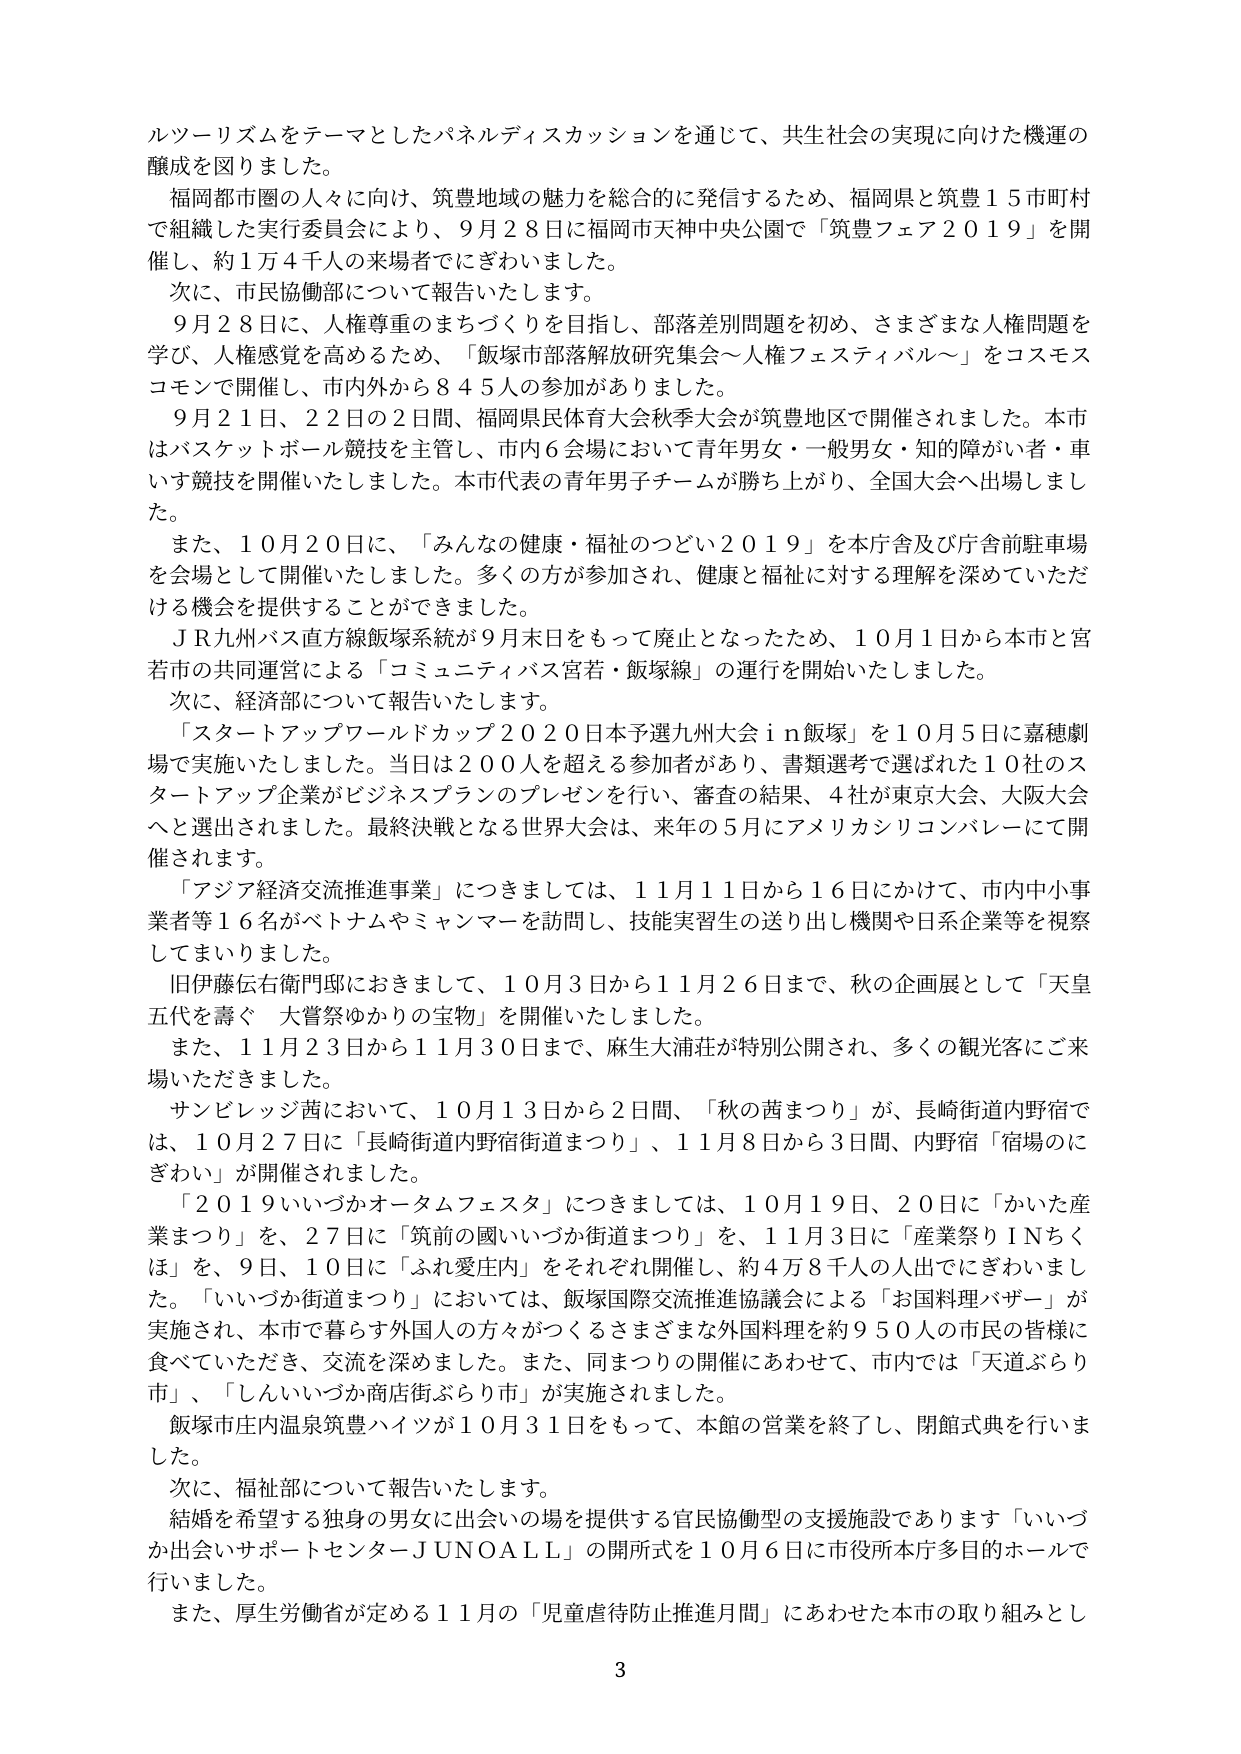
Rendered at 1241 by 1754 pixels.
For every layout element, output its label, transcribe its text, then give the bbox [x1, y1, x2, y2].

text ＪＲ九州バス直方線飯塚系統が９月末日をもって廃止となったため、１０月１日から本市と宮若市の共同運営による「コミュニティバス宮若・飯塚線」の運行を開始いたしました。 [148, 621, 1092, 684]
text 次に、福祉部について報告いたします。 [148, 1471, 1092, 1502]
text ９月２１日、２２日の２日間、福岡県民体育大会秋季大会が筑豊地区で開催されました。本市はバスケットボール競技を主管し、市内６会場において青年男女・一般男女・知的障がい者・車いす競技を開催いたしました。本市代表の青年男子チームが勝ち上がり、全国大会へ出場しました。 [148, 401, 1092, 527]
text 次に、経済部について報告いたします。 [148, 684, 1092, 716]
text 結婚を希望する独身の男女に出会いの場を提供する官民協働型の支援施設であります「いいづか出会いサポートセンターＪＵＮＯＡＬＬ」の開所式を１０月６日に市役所本庁多目的ホールで行いました。 [148, 1502, 1092, 1597]
text また、１０月２０日に、「みんなの健康・福祉のつどい２０１９」を本庁舎及び庁舎前駐車場を会場として開催いたしました。多くの方が参加され、健康と福祉に対する理解を深めていただける機会を提供することができました。 [148, 527, 1092, 621]
text 次に、市民協働部について報告いたします。 [148, 275, 1092, 307]
text 「２０１９いいづかオータムフェスタ」につきましては、１０月１９日、２０日に「かいた産業まつり」を、２７日に「筑前の國いいづか街道まつり」を、１１月３日に「産業祭りＩＮちくほ」を、９日、１０日に「ふれ愛庄内」をそれぞれ開催し、約４万８千人の人出でにぎわいました。「いいづか街道まつり」においては、飯塚国際交流推進協議会による「お国料理バザー」が実施され、本市で暮らす外国人の方々がつくるさまざまな外国料理を約９５０人の市民の皆様に食べていただき、交流を深めました。また、同まつりの開催にあわせて、市内では「天道ぶらり市」、「しんいいづか商店街ぶらり市」が実施されました。 [148, 1188, 1092, 1408]
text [148, 118, 1092, 181]
text 飯塚市庄内温泉筑豊ハイツが１０月３１日をもって、本館の営業を終了し、閉館式典を行いました。 [148, 1408, 1092, 1471]
text サンビレッジ茜において、１０月１３日から２日間、「秋の茜まつり」が、長崎街道内野宿では、１０月２７日に「長崎街道内野宿街道まつり」、１１月８日から３日間、内野宿「宿場のにぎわい」が開催されました。 [148, 1093, 1092, 1188]
text また、１１月２３日から１１月３０日まで、麻生大浦荘が特別公開され、多くの観光客にご来場いただきました。 [148, 1030, 1092, 1093]
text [148, 1597, 1092, 1628]
text 旧伊藤伝右衛門邸におきまして、１０月３日から１１月２６日まで、秋の企画展として「天皇五代を壽ぐ 大嘗祭ゆかりの宝物」を開催いたしました。 [148, 967, 1092, 1030]
text 「スタートアップワールドカップ２０２０日本予選九州大会ｉｎ飯塚」を１０月５日に嘉穂劇場で実施いたしました。当日は２００人を超える参加者があり、書類選考で選ばれた１０社のスタートアップ企業がビジネスプランのプレゼンを行い、審査の結果、４社が東京大会、大阪大会へと選出されました。最終決戦となる世界大会は、来年の５月にアメリカシリコンバレーにて開催されます。 [148, 716, 1092, 873]
text 「アジア経済交流推進事業」につきましては、１１月１１日から１６日にかけて、市内中小事業者等１６名がベトナムやミャンマーを訪問し、技能実習生の送り出し機関や日系企業等を視察してまいりました。 [148, 873, 1092, 967]
text 福岡都市圏の人々に向け、筑豊地域の魅力を総合的に発信するため、福岡県と筑豊１５市町村で組織した実行委員会により、９月２８日に福岡市天神中央公園で「筑豊フェア２０１９」を開催し、約１万４千人の来場者でにぎわいました。 [148, 181, 1092, 275]
text ９月２８日に、人権尊重のまちづくりを目指し、部落差別問題を初め、さまざまな人権問題を学び、人権感覚を高めるため、「飯塚市部落解放研究集会～人権フェスティバル～」をコスモスコモンで開催し、市内外から８４５人の参加がありました。 [148, 307, 1092, 401]
